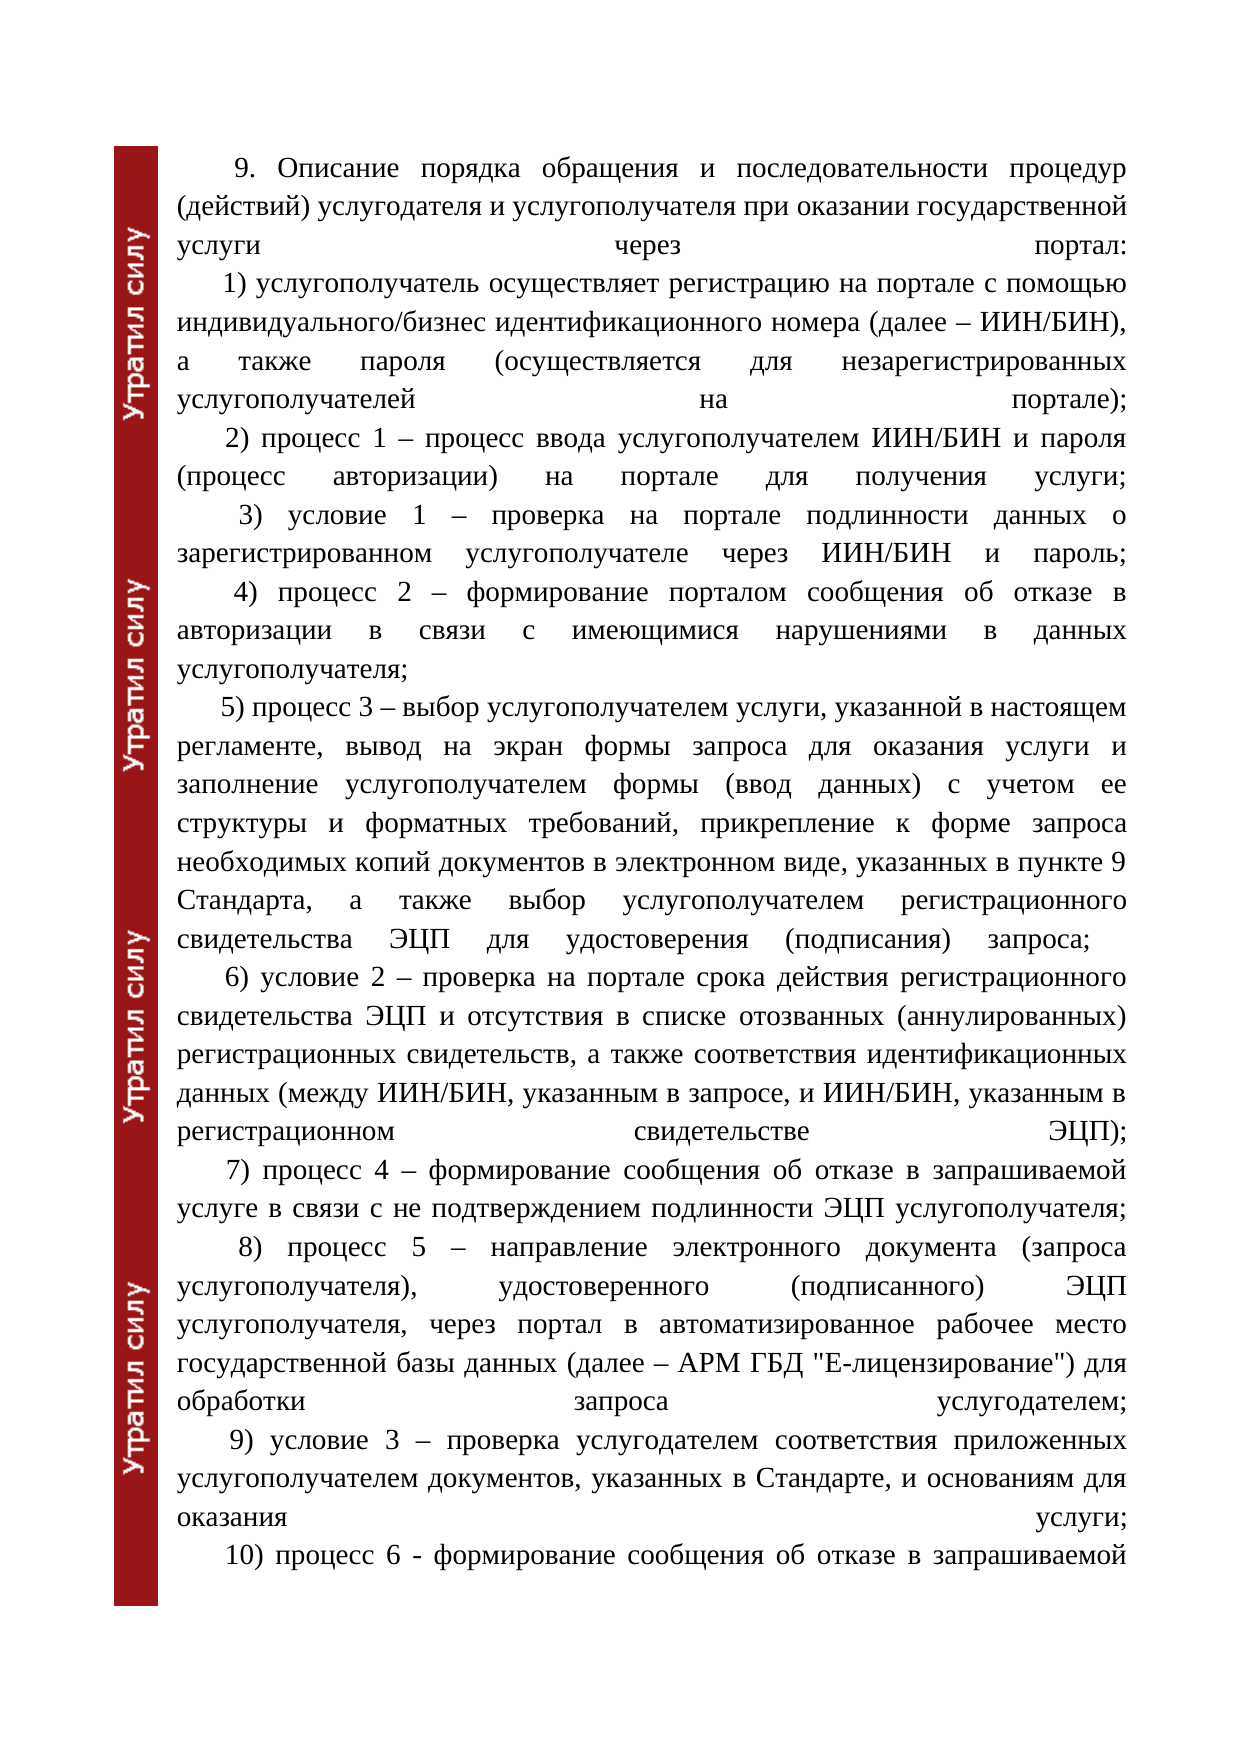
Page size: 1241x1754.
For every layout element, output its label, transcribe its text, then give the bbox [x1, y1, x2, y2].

picture [114, 1571, 158, 1606]
picture [114, 146, 158, 150]
